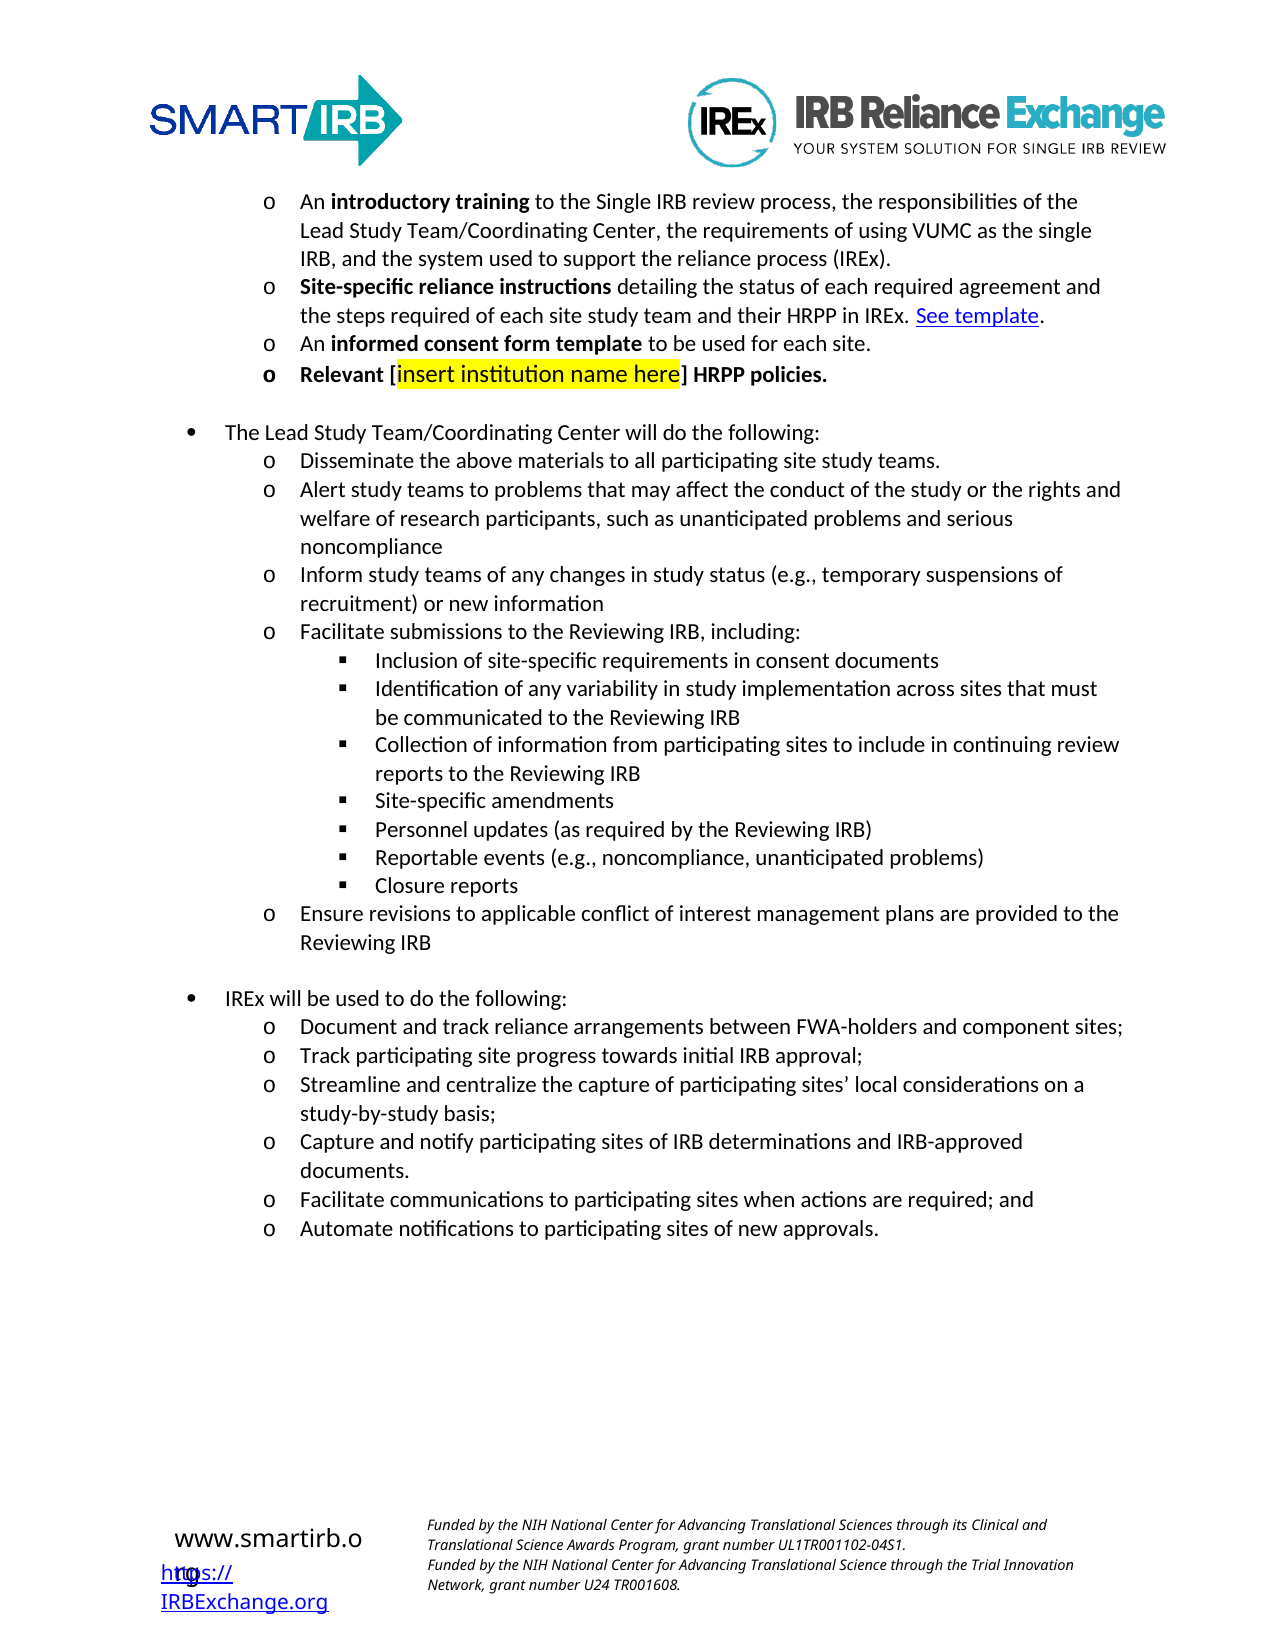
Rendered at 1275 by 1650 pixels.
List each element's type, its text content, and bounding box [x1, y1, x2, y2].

list Automate notifications to participating sites of new approvals. [262, 1214, 1125, 1243]
list Collection of information from participating sites to include in continuing review reports to the Reviewing IRB [337, 731, 1125, 787]
list Streamline and centralize the capture of participating sites’ local considerations on a study-by-study basis; [262, 1070, 1125, 1127]
list Track participating site progress towards initial IRB approval; [262, 1041, 1125, 1070]
list Inform study teams of any changes in study status (e.g., temporary suspensions of recruitment) or new information [262, 560, 1125, 617]
list Alert study teams to problems that may affect the conduct of the study or the rights and welfare of research participants, such as unanticipated problems and serious noncompliance [262, 475, 1125, 560]
list Inclusion of site-specific requirements in consent documents [337, 647, 1125, 674]
list Capture and notify participating sites of IRB determinations and IRB-approved documents. [262, 1127, 1125, 1185]
list Site-specific amendments [337, 787, 1125, 815]
list Facilitate communications to participating sites when actions are required; and [262, 1185, 1125, 1214]
list Closure reports [337, 871, 1125, 899]
list Personnel updates (as required by the Reviewing IRB) [337, 815, 1125, 843]
list Relevant [insert institution name here] HRPP policies. [262, 359, 1125, 390]
list Disseminate the above materials to all participating site study teams. [262, 446, 1125, 475]
list Reportable events (e.g., noncompliance, unanticipated problems) [337, 843, 1125, 871]
list Document and track reliance arrangements between FWA-holders and component sites; [262, 1012, 1125, 1041]
list Facilitate submissions to the Reviewing IRB, including: [262, 617, 1125, 647]
list The Lead Study Team/Coordinating Center will do the following: [187, 418, 1125, 446]
list Site-specific reliance instructions detailing the status of each required agreement and the steps required of each site study team and their HRPP in IREx. See template. [262, 272, 1125, 329]
list An introductory training to the Single IRB review process, the responsibilities of the Lead Study Team/Coordinating Center, the requirements of using VUMC as the single IRB, and the system used to support the reliance process (IREx). [262, 187, 1125, 272]
list IREx will be used to do the following: [187, 984, 1125, 1012]
list An informed consent form template to be used for each site. [262, 329, 1125, 359]
picture [150, 75, 403, 166]
picture [681, 76, 1170, 169]
list Ensure revisions to applicable conflict of interest management plans are provided to the Reviewing IRB [262, 899, 1125, 956]
list Identification of any variability in study implementation across sites that must be communicated to the Reviewing IRB [337, 674, 1125, 731]
